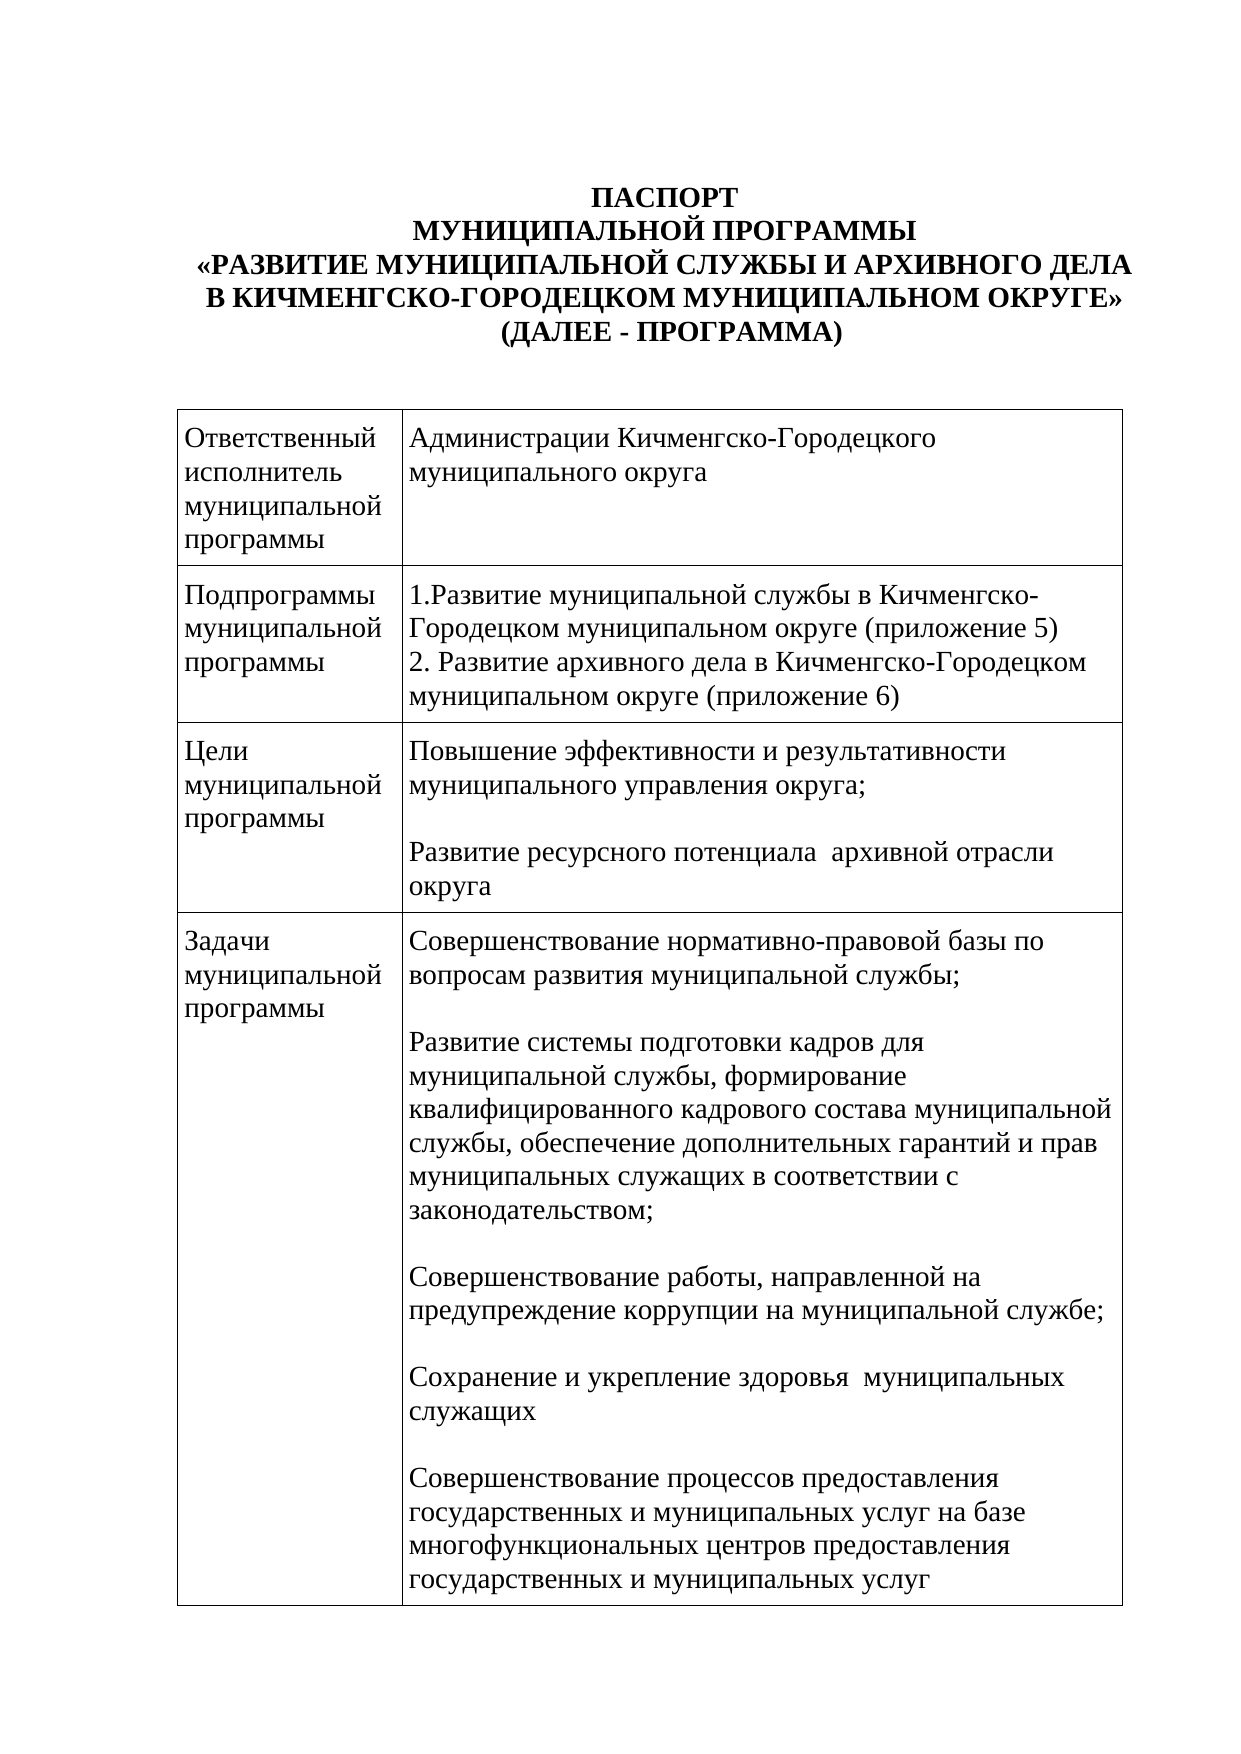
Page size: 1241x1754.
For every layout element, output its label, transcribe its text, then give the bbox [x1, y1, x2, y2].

table_cell Цели муниципальной программы [178, 723, 402, 912]
table_cell 1.Развитие муниципальной службы в Кичменгско-Городецком муниципальном округе (приложение 5) 2. Развитие архивного дела в Кичменгско-Городецком муниципальном округе (приложение 6) [403, 566, 1122, 722]
table_header Ответственный исполнитель муниципальной программы [178, 410, 402, 565]
table_cell Подпрограммы муниципальной программы [178, 566, 402, 722]
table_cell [178, 913, 402, 1605]
title МУНИЦИПАЛЬНОЙ ПРОГРАММЫ [177, 213, 1152, 247]
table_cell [403, 913, 1122, 1605]
title «РАЗВИТИЕ МУНИЦИПАЛЬНОЙ СЛУЖБЫ И АРХИВНОГО ДЕЛА [177, 247, 1152, 280]
table_cell Повышение эффективности и результативности муниципального управления округа; Развитие ресурсного потенциала архивной отрасли округа [403, 723, 1122, 912]
title ПАСПОРТ [177, 180, 1152, 213]
table_header Администрации Кичменгско-Городецкого муниципального округа [403, 410, 1122, 565]
title (ДАЛЕЕ - ПРОГРАММА) [177, 314, 1152, 347]
title В КИЧМЕНГСКО-ГОРОДЕЦКОМ МУНИЦИПАЛЬНОМ ОКРУГЕ» [177, 280, 1152, 314]
